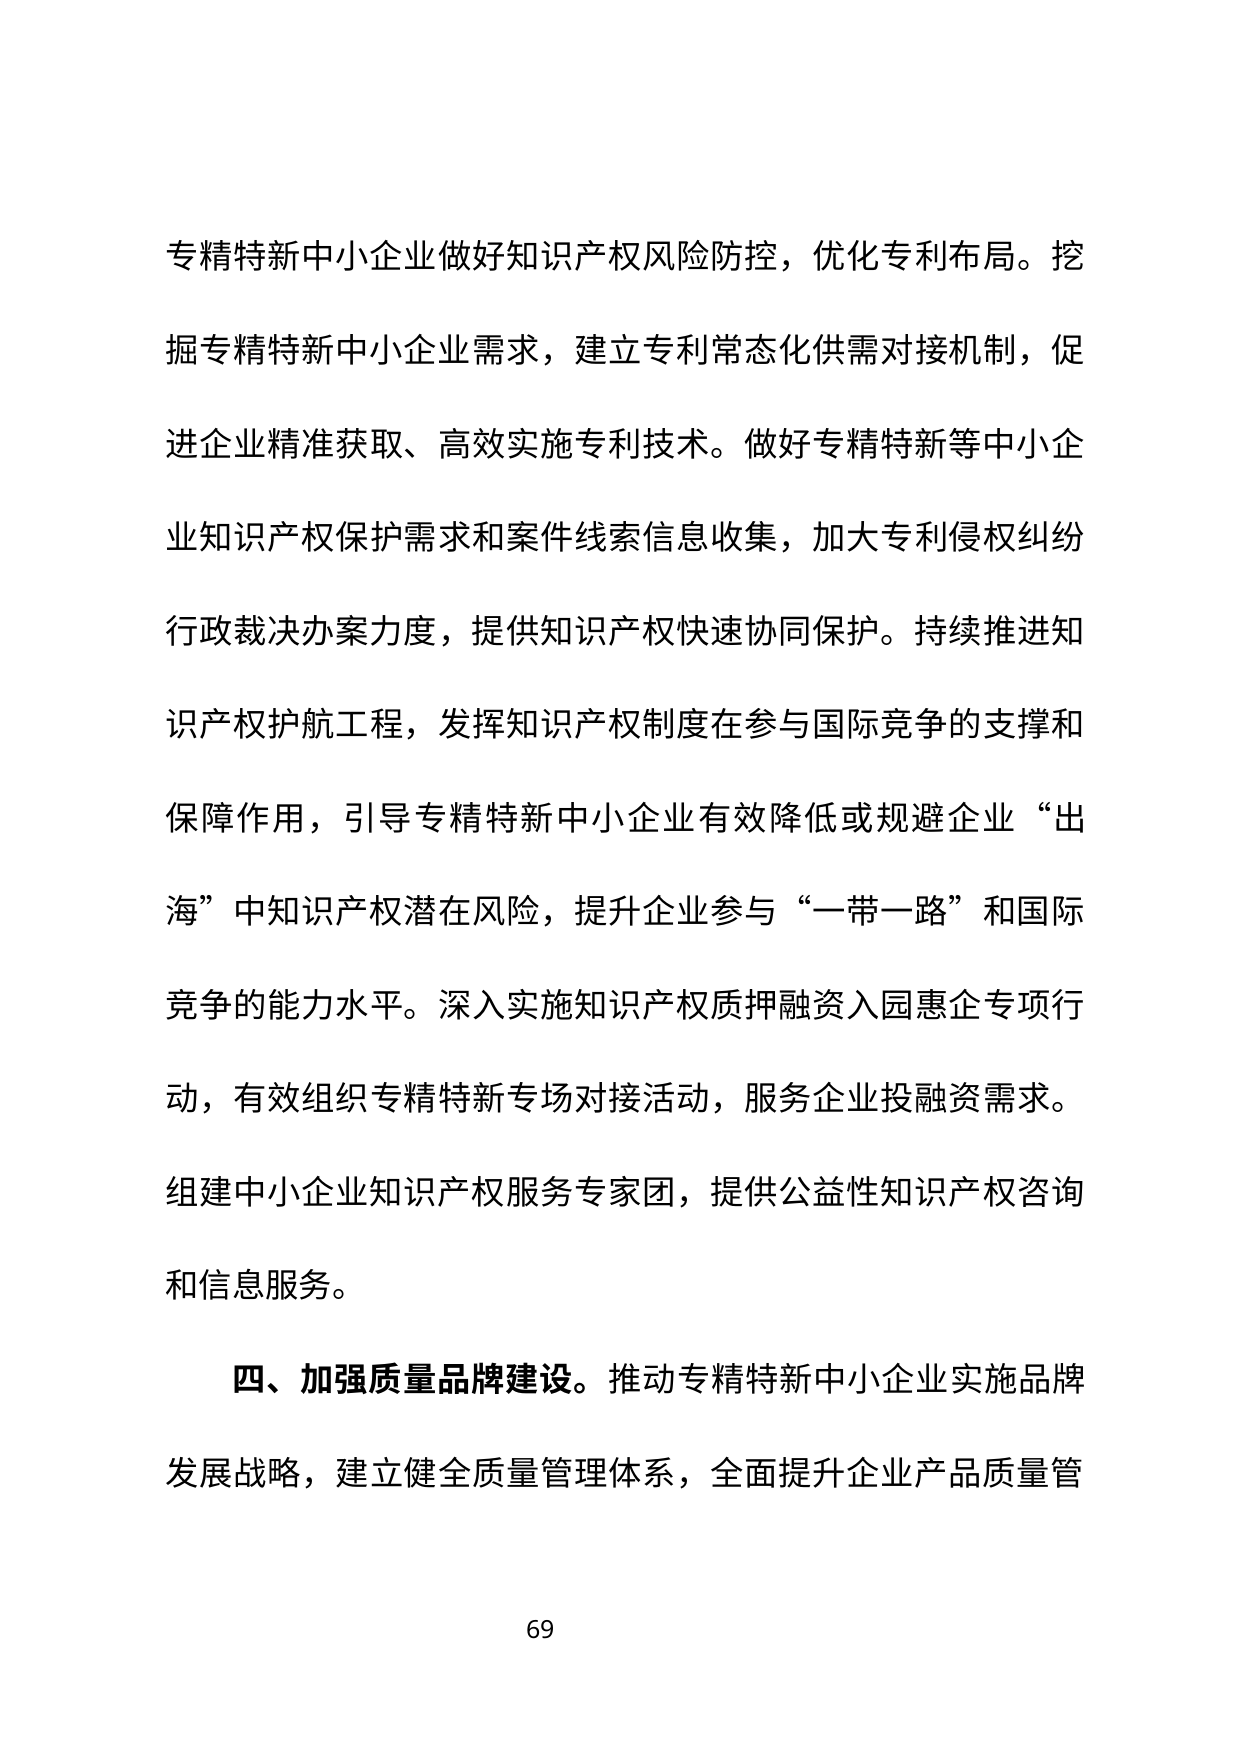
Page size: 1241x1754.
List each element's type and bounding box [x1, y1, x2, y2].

text [165, 1330, 1087, 1517]
text [165, 208, 1087, 1330]
